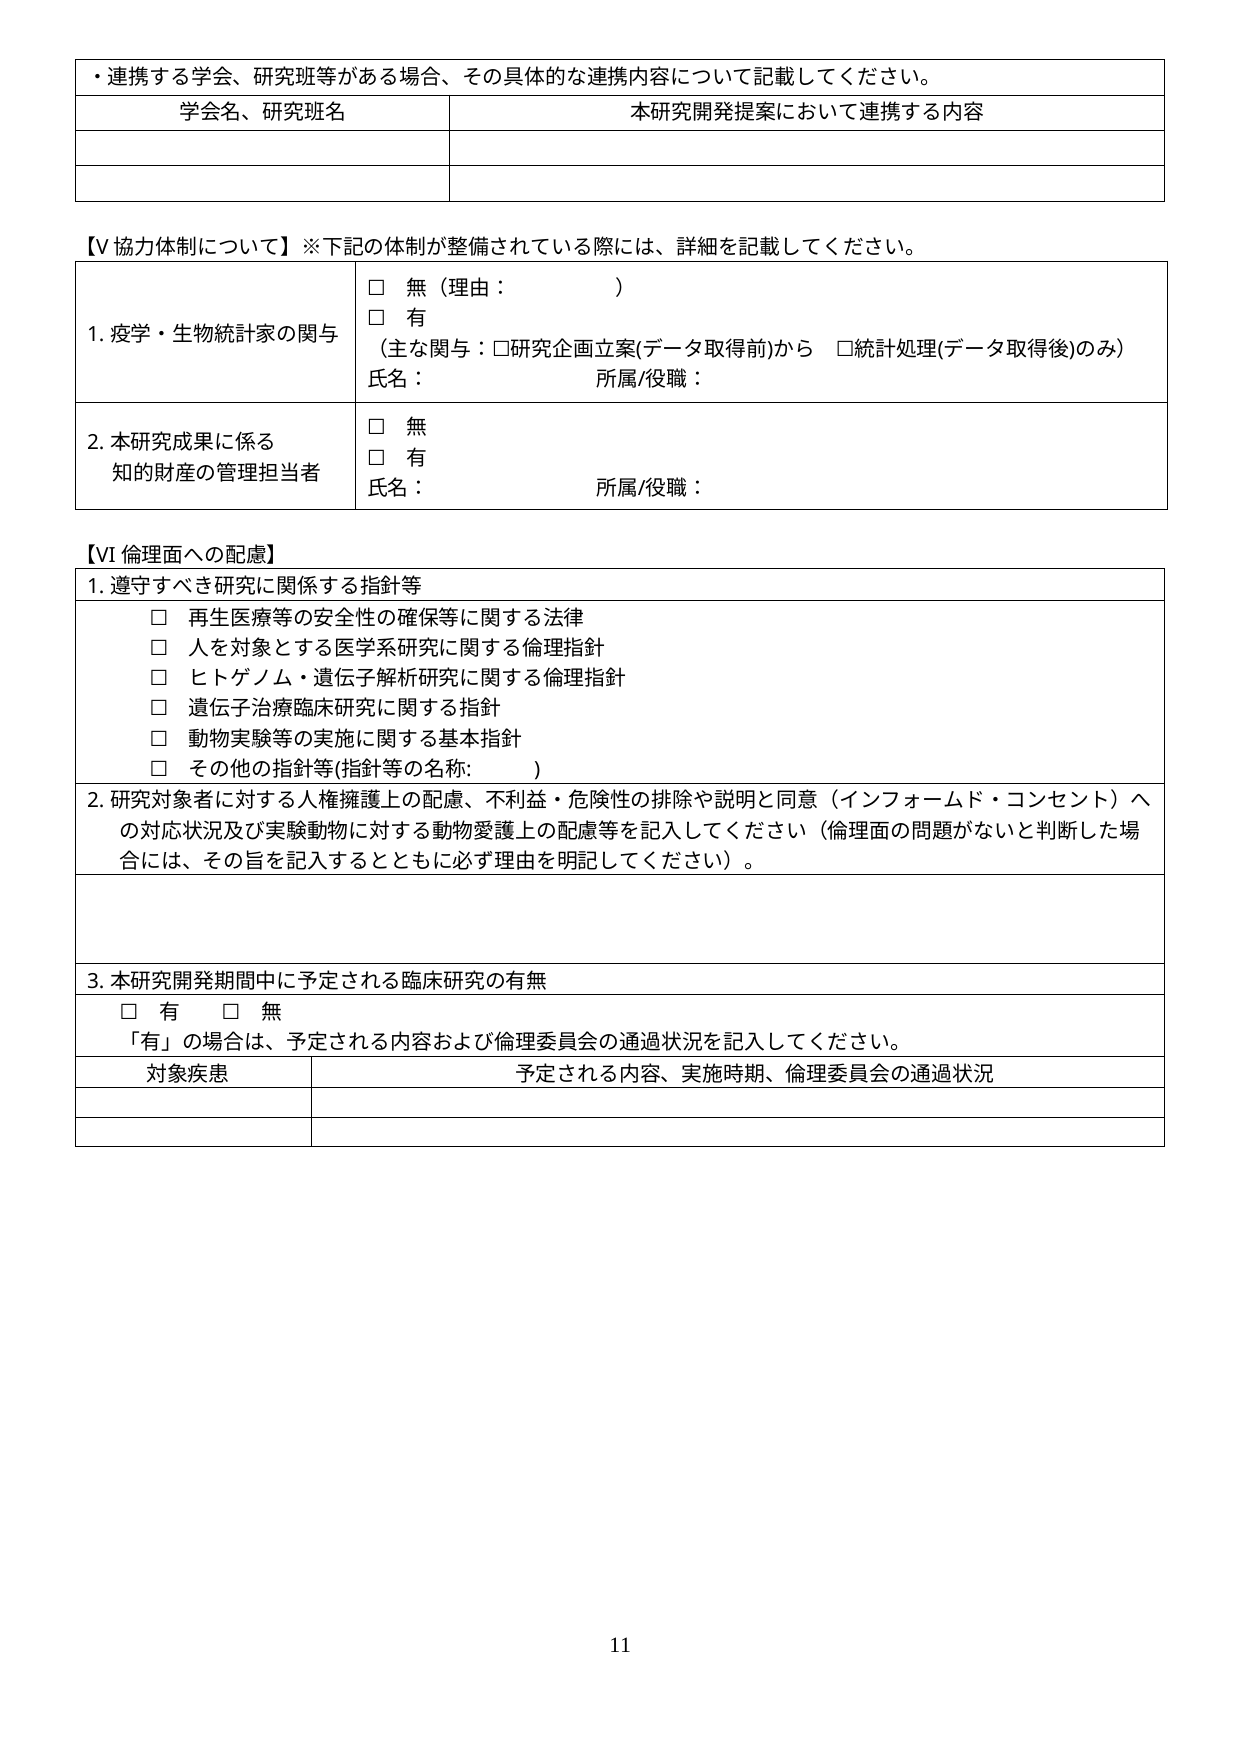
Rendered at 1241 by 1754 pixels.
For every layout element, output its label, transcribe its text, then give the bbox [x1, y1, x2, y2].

table_header 無（理由： ） 有 （主な関与：研究企画立案(データ取得前)から 統計処理(データ取得後)のみ） 氏名： 所属/役職： [356, 262, 1167, 402]
table_cell [312, 1088, 1164, 1117]
table_cell [76, 1118, 311, 1146]
table_header 1. 疫学・生物統計家の関与 [76, 262, 355, 402]
table_cell [76, 166, 449, 201]
table_cell 本研究開発提案において連携する内容 [450, 96, 1164, 130]
table_cell 2. 研究対象者に対する人権擁護上の配慮、不利益・危険性の排除や説明と同意（インフォームド・コンセント）への対応状況及び実験動物に対する動物愛護上の配慮等を記入してください（倫理面の問題がないと判断した場合には、その旨を記入するとともに必ず理由を明記してください）。 [76, 784, 1164, 874]
table_cell [76, 875, 1164, 963]
table_header 1. 遵守すべき研究に関係する指針等 [76, 569, 1164, 600]
table_cell 対象疾患 [76, 1057, 311, 1087]
table_cell 学会名、研究班名 [76, 96, 449, 130]
table_cell 予定される内容、実施時期、倫理委員会の通過状況 [312, 1057, 1164, 1087]
table_cell 無 有 氏名： 所属/役職： [356, 403, 1167, 508]
text 【VI 倫理面への配慮】 [75, 538, 1165, 568]
table_cell 有 無 「有」の場合は、予定される内容および倫理委員会の通過状況を記入してください。 [76, 995, 1164, 1056]
table_cell [76, 131, 449, 165]
table_cell [312, 1118, 1164, 1146]
table_cell 2. 本研究成果に係る 知的財産の管理担当者 [76, 403, 355, 508]
text 【V 協力体制について】※下記の体制が整備されている際には、詳細を記載してください。 [75, 230, 1165, 261]
table_cell [76, 1088, 311, 1117]
table_cell 再生医療等の安全性の確保等に関する法律 人を対象とする医学系研究に関する倫理指針 ヒトゲノム・遺伝子解析研究に関する倫理指針 遺伝子治療臨床研究に関する指針 動物実験等の実施に関する基本指針 その他の指針等(指針等の名称: ) [76, 601, 1164, 783]
table_header ・連携する学会、研究班等がある場合、その具体的な連携内容について記載してください。 [76, 60, 1164, 94]
table_cell 3. 本研究開発期間中に予定される臨床研究の有無 [76, 964, 1164, 994]
table_cell [450, 131, 1164, 165]
table_cell [450, 166, 1164, 201]
